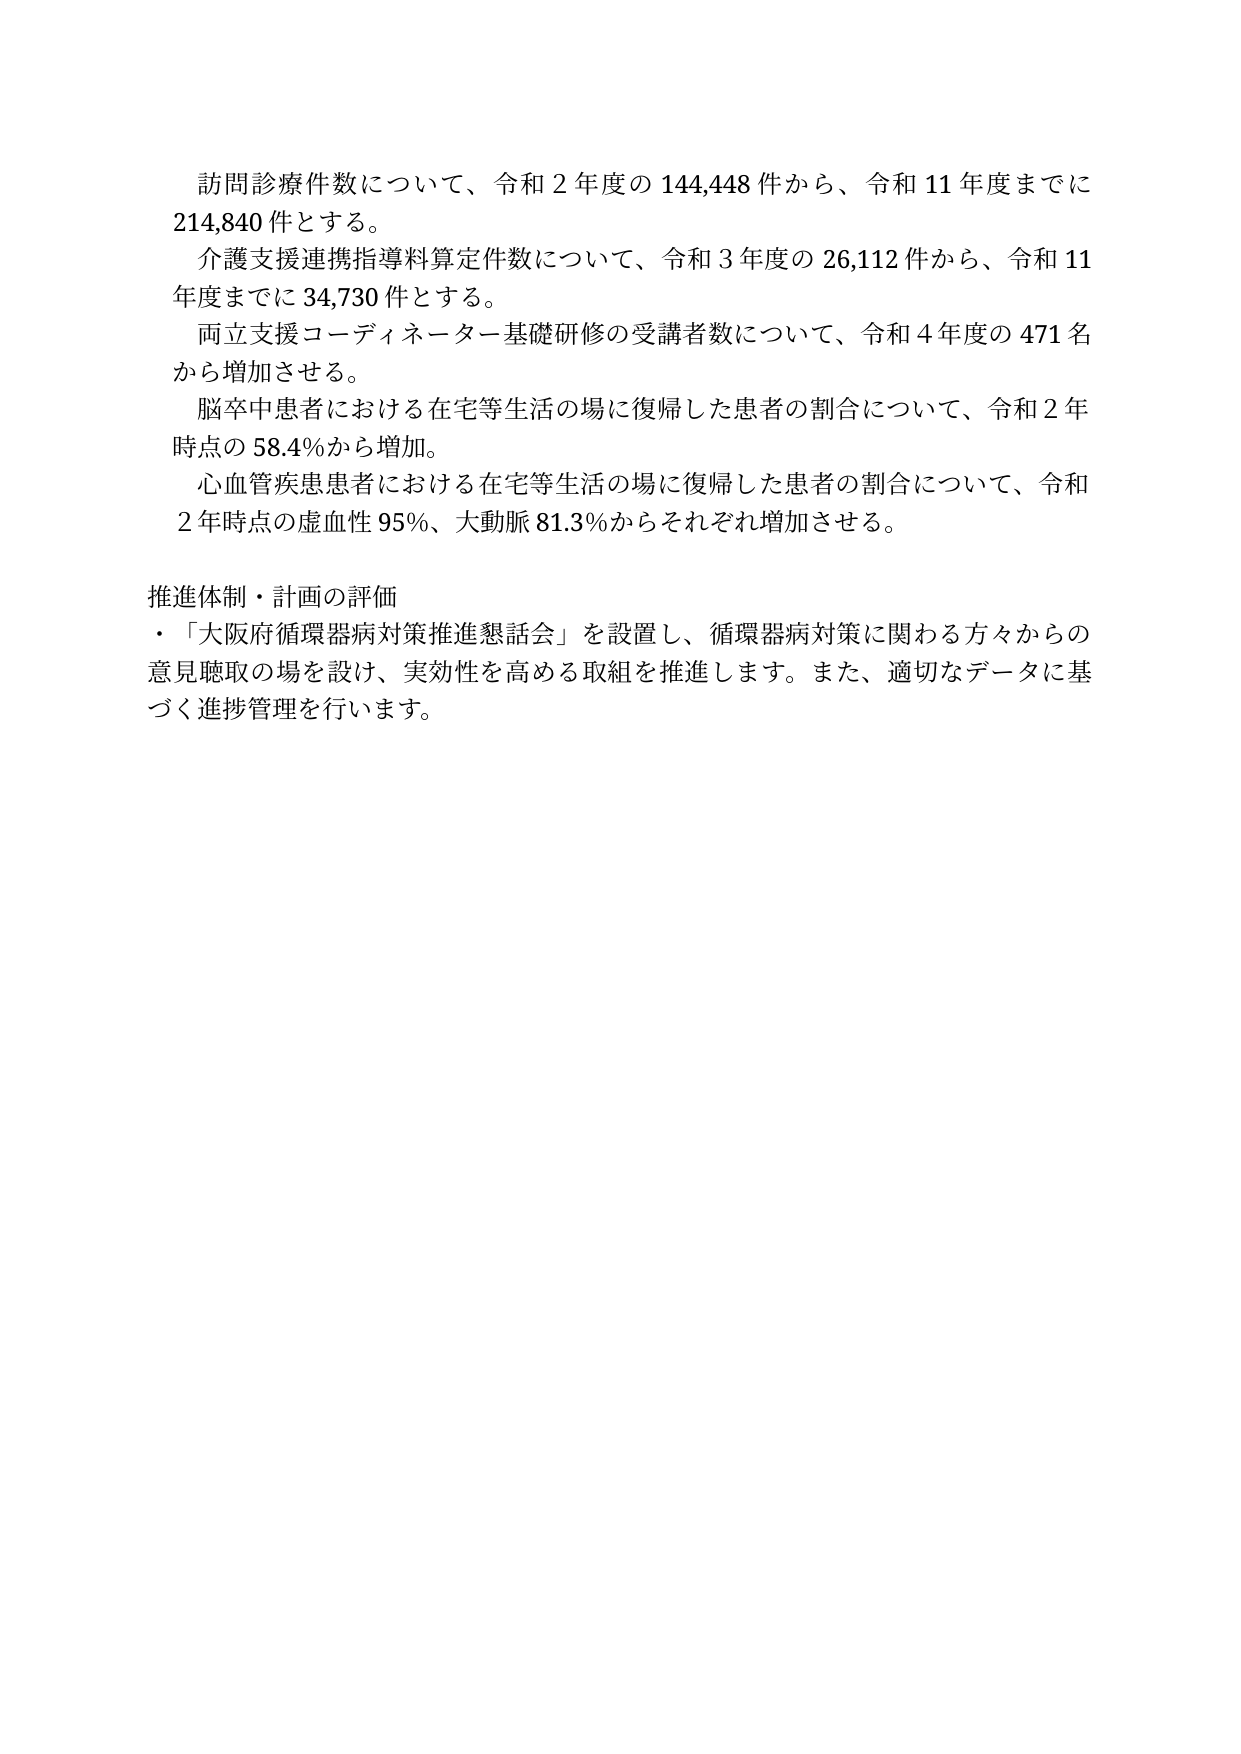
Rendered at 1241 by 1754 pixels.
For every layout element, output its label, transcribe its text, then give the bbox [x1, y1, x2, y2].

text 両立支援コーディネーター基礎研修の受講者数について、令和４年度の471名から増加させる。 [173, 314, 1092, 389]
text 訪問診療件数について、令和２年度の144,448件から、令和11年度までに214,840件とする。 [173, 164, 1092, 239]
text ・「大阪府循環器病対策推進懇話会」を設置し、循環器病対策に関わる方々からの意見聴取の場を設け、実効性を高める取組を推進します。また、適切なデータに基づく進捗管理を行います。 [148, 614, 1092, 727]
text 脳卒中患者における在宅等生活の場に復帰した患者の割合について、令和２年時点の58.4％から増加。 [173, 389, 1092, 464]
text 介護支援連携指導料算定件数について、令和３年度の26,112件から、令和11年度までに34,730件とする。 [173, 239, 1092, 314]
text 推進体制・計画の評価 [148, 577, 1092, 614]
text 心血管疾患患者における在宅等生活の場に復帰した患者の割合について、令和２年時点の虚血性95％、大動脈81.3％からそれぞれ増加させる。 [173, 464, 1092, 539]
